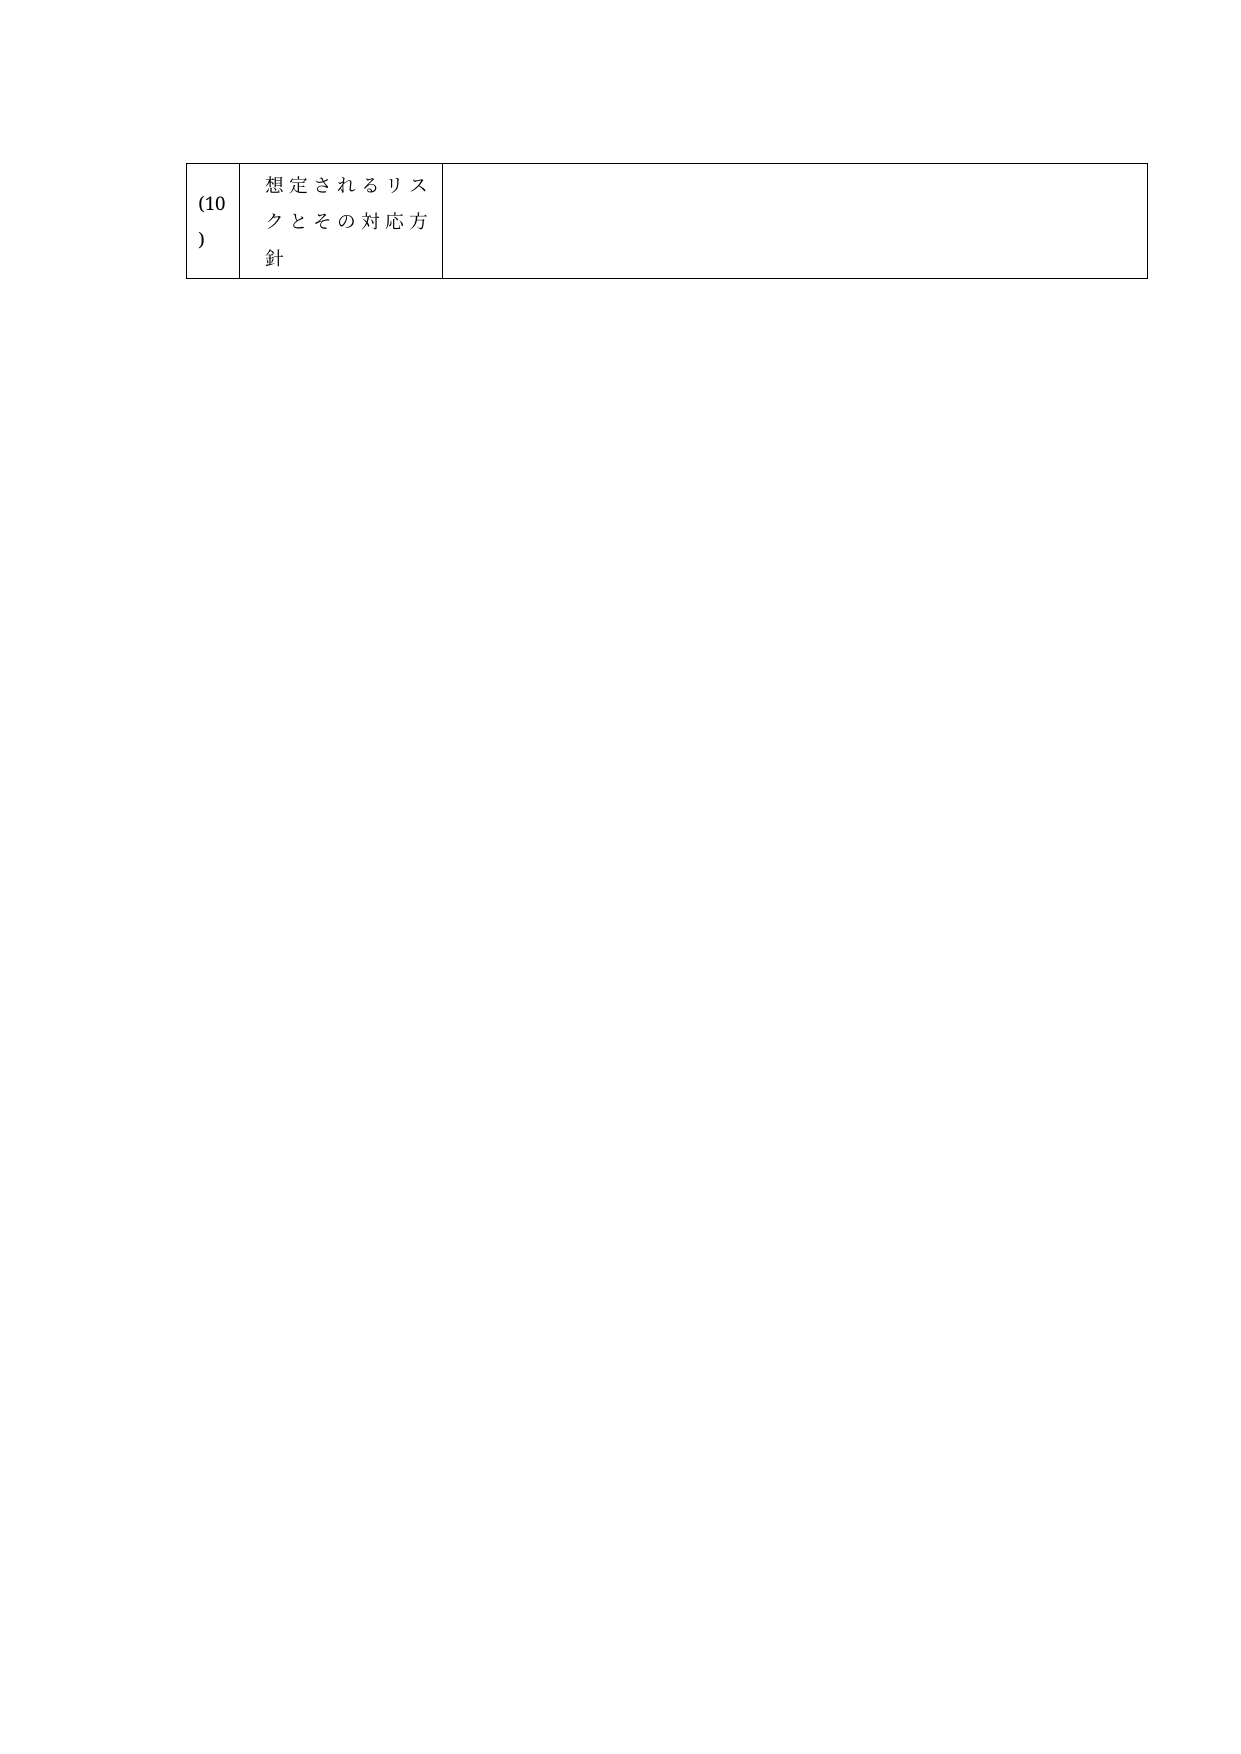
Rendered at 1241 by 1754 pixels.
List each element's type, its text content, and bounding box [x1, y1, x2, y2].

table_cell 想定されるリスクとその対応方針 [240, 164, 442, 278]
table_cell (10) [187, 164, 239, 278]
table_cell [443, 164, 1147, 278]
